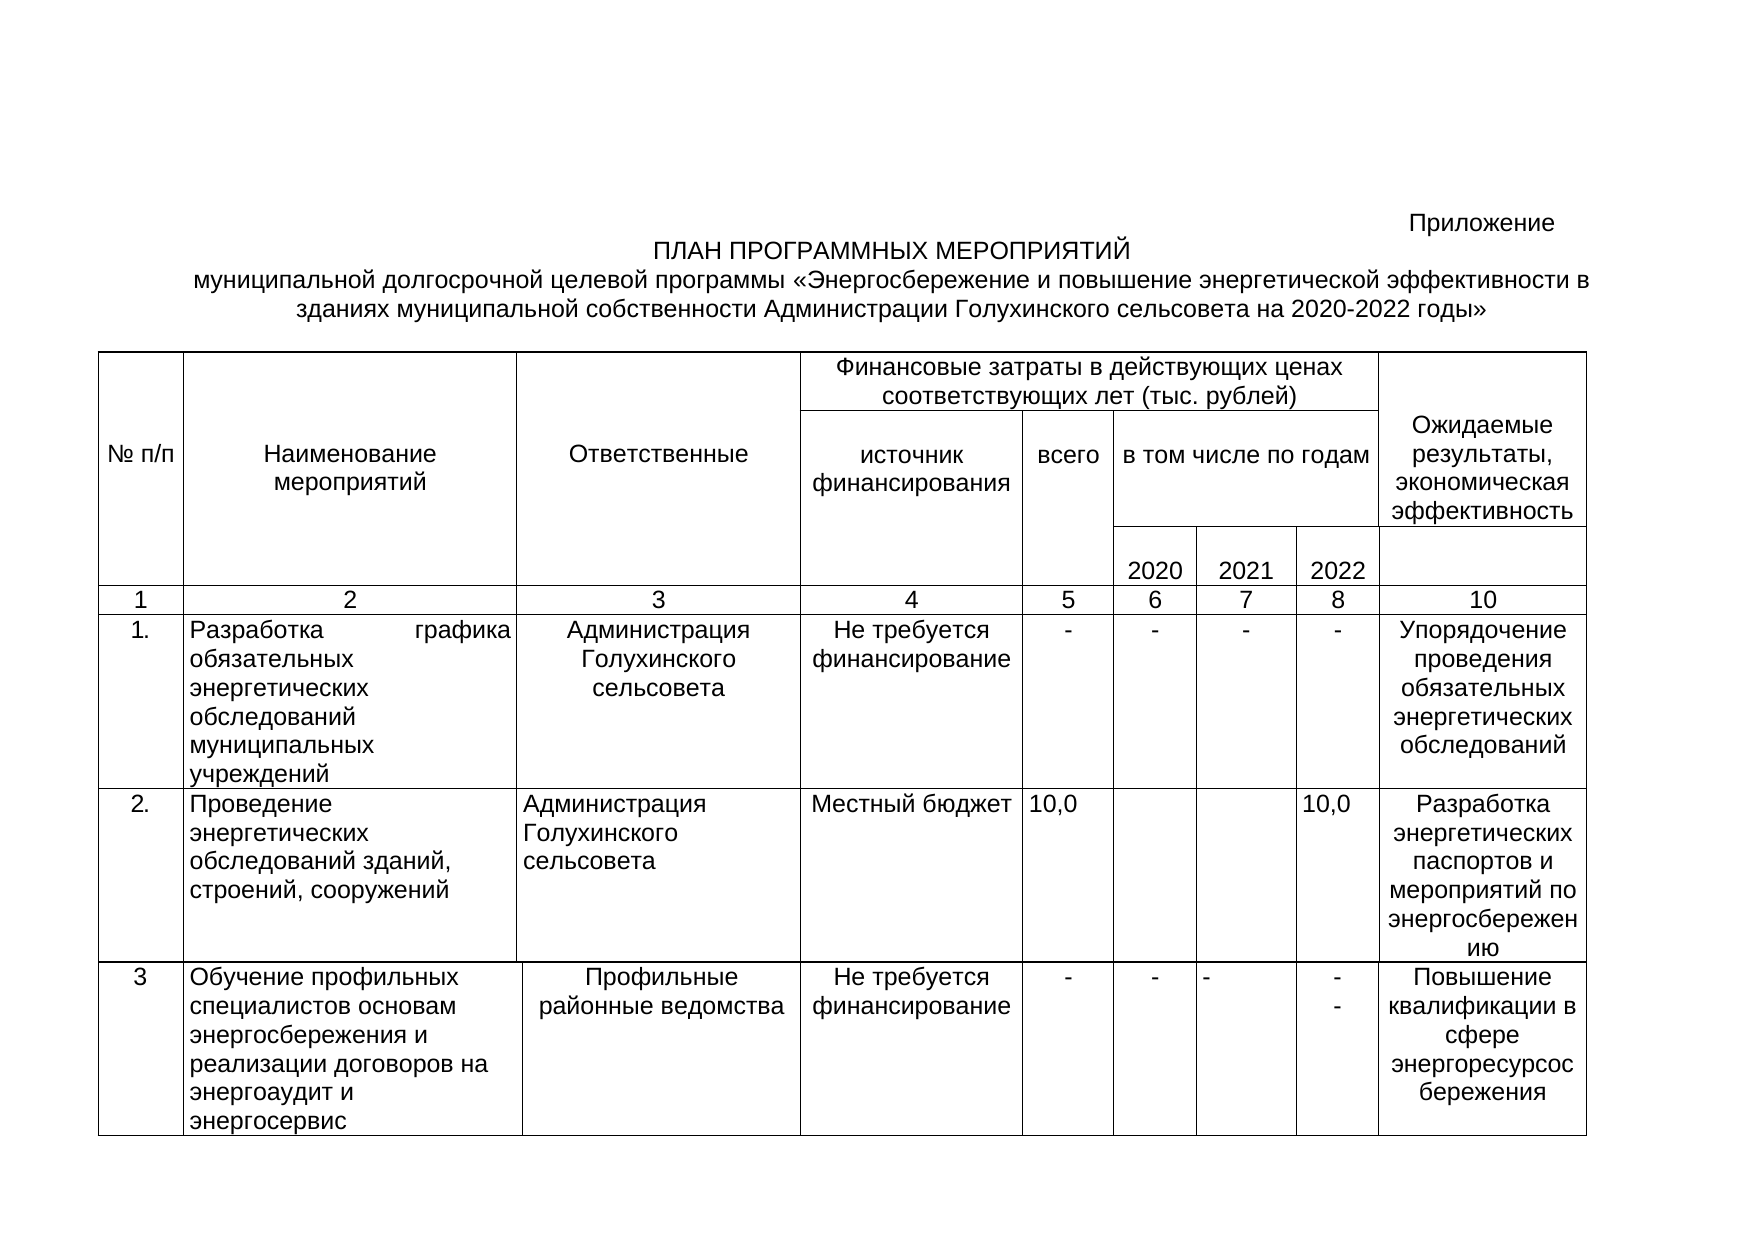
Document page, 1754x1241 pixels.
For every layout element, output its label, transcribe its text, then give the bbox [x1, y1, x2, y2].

table_cell 5 [1023, 586, 1113, 614]
table_cell 2022 [1297, 527, 1379, 584]
table_cell Разработка энергетических паспортов и мероприятий по энергосбережению [1380, 789, 1586, 961]
table_cell Разработка графика обязательных энергетических обследований муниципальных учреждений [184, 615, 516, 788]
table_cell - [1114, 615, 1196, 788]
table_cell Администрация Голухинского сельсовета [517, 615, 800, 788]
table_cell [801, 963, 1022, 1135]
table_header Наименование мероприятий [184, 353, 516, 584]
table_cell источник финансирования [801, 411, 1022, 584]
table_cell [1379, 963, 1586, 1135]
table_header Ожидаемые результаты, экономическая эффективность [1379, 353, 1586, 526]
table_cell - [1197, 963, 1296, 1135]
table_cell всего [1023, 411, 1113, 584]
table_cell 4 [801, 586, 1022, 614]
table_cell - [1023, 963, 1113, 1135]
table_header Финансовые затраты в действующих ценах соответствующих лет (тыс. рублей) [801, 353, 1378, 410]
table_cell 8 [1297, 586, 1379, 614]
table_cell в том числе по годам [1114, 411, 1378, 526]
table_cell 2021 [1197, 527, 1296, 584]
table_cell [184, 963, 522, 1135]
text ПЛАН ПРОГРАММНЫХ МЕРОПРИЯТИЙ [148, 236, 1636, 265]
table_cell - [1297, 615, 1379, 788]
table_cell 1 [99, 586, 183, 614]
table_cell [523, 963, 800, 1135]
table_cell Упорядочение проведения обязательных энергетических обследований [1380, 615, 1586, 788]
table_cell Местный бюджет [801, 789, 1022, 961]
table_cell - [1023, 615, 1113, 788]
table_cell 3 [99, 963, 183, 1135]
table_cell Не требуется финансирование [801, 615, 1022, 788]
table_cell 10 [1380, 586, 1586, 614]
table_header Ответственные [517, 353, 800, 584]
table_header № п/п [99, 353, 183, 584]
text муниципальной долгосрочной целевой программы «Энергосбережение и повышение энергетической эффективности в зданиях муниципальной собственности Администрации Голухинского сельсовета на 2020-2022 годы» [148, 265, 1636, 323]
table_cell 2 [184, 586, 516, 614]
table_cell [1197, 789, 1296, 961]
table_cell 6 [1114, 586, 1196, 614]
table_cell Администрация Голухинского сельсовета [517, 789, 800, 961]
table_cell 10,0 [1297, 789, 1379, 961]
table_cell 1. [99, 615, 183, 788]
table_cell 2. [99, 789, 183, 961]
table_cell 10,0 [1023, 789, 1113, 961]
text Приложение [148, 208, 1636, 236]
table_cell 3 [517, 586, 800, 614]
table_cell - [1114, 963, 1196, 1135]
table_cell 7 [1197, 586, 1296, 614]
table_cell - - [1297, 963, 1378, 1135]
table_cell - [1197, 615, 1296, 788]
table_cell [1380, 527, 1586, 584]
table_cell Проведение энергетических обследований зданий, строений, сооружений [184, 789, 516, 961]
table_cell 2020 [1114, 527, 1196, 584]
table_cell [1114, 789, 1196, 961]
